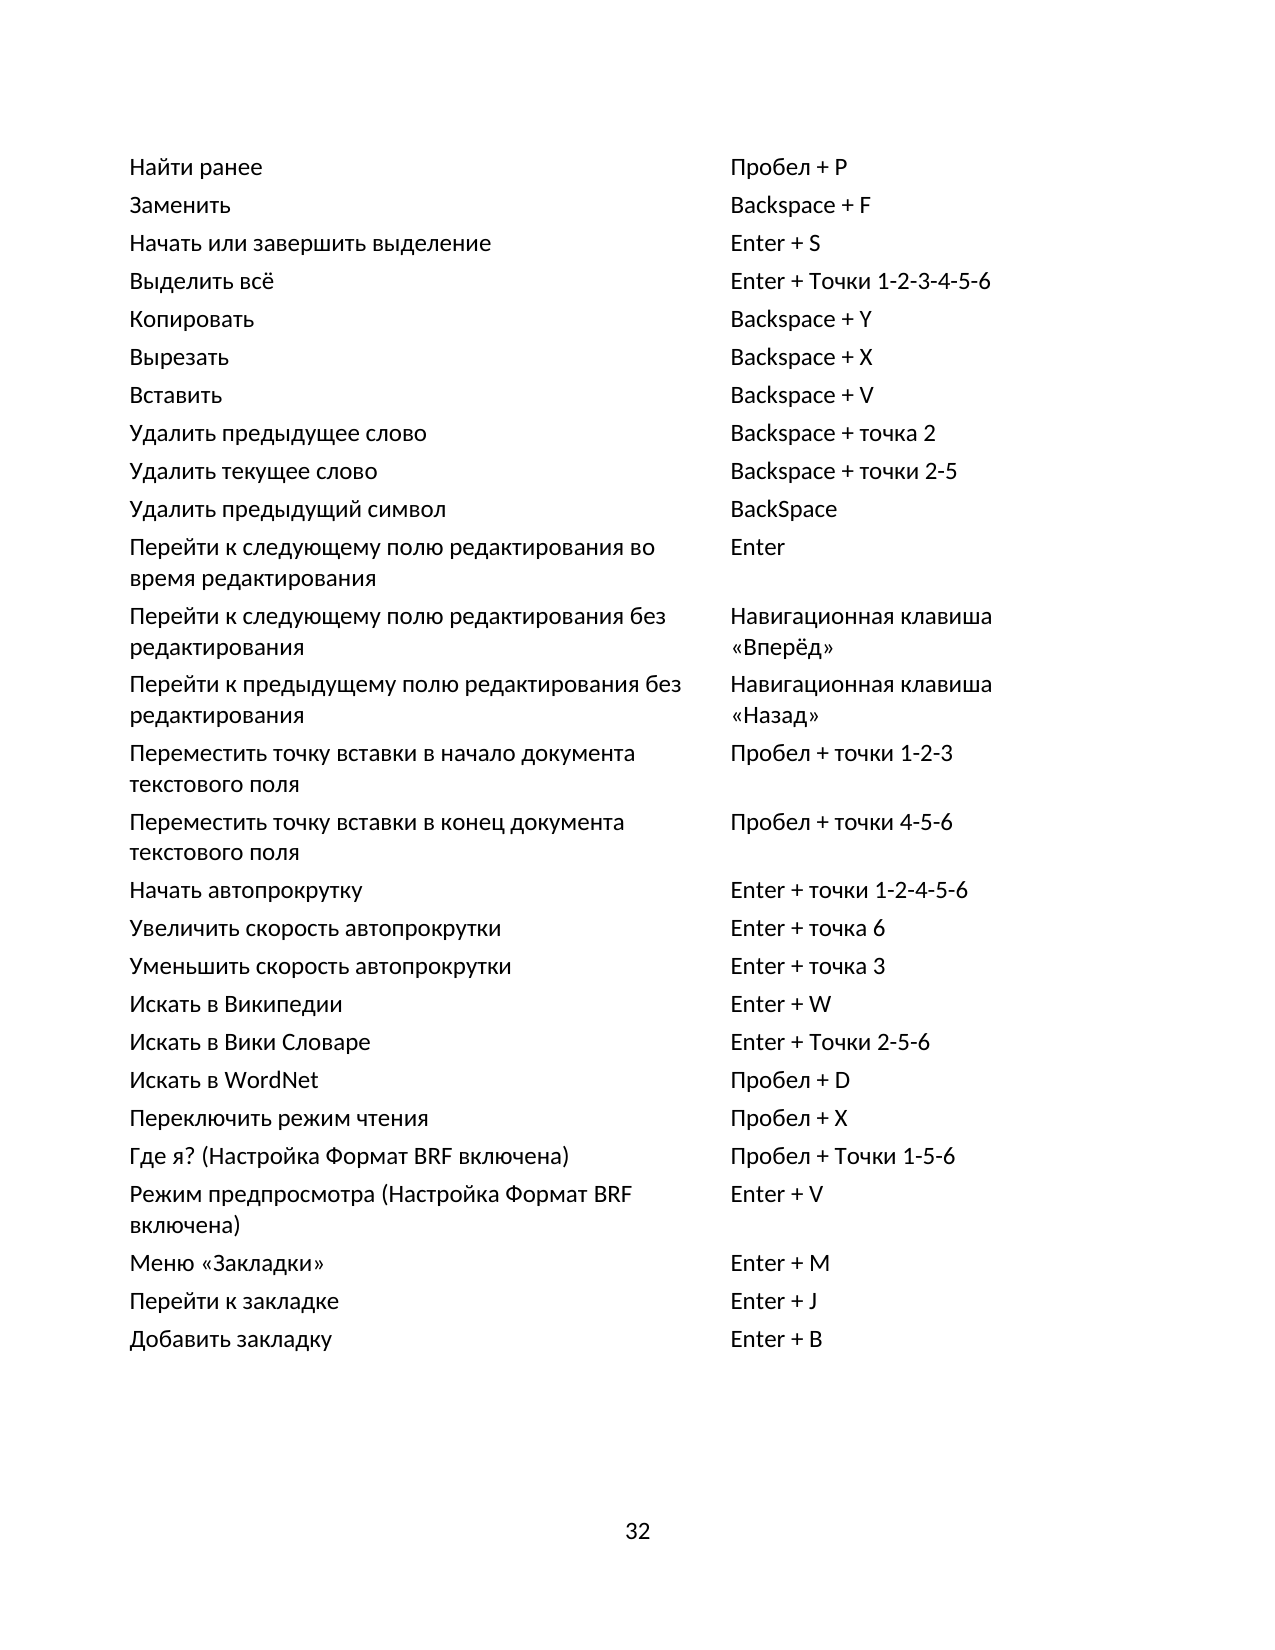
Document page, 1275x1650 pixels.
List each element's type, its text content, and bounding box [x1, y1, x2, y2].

table_cell Enter [719, 528, 1093, 596]
table_cell Enter + B [719, 1319, 1093, 1357]
table_cell BackSpace [719, 490, 1093, 528]
table_cell Backspace + Y [719, 300, 1093, 338]
table_cell Переместить точку вставки в начало документа текстового поля [118, 734, 719, 802]
table_cell Добавить закладку [118, 1319, 719, 1357]
table_cell Пробел + Точки 1-5-6 [719, 1137, 1093, 1175]
table_cell Навигационная клавиша «Назад» [719, 665, 1093, 733]
table_cell Enter + точка 6 [719, 909, 1093, 947]
table_cell Вырезать [118, 338, 719, 376]
table_cell Перейти к закладке [118, 1281, 719, 1319]
table_cell Backspace + F [719, 186, 1093, 224]
table_cell Навигационная клавиша «Вперёд» [719, 596, 1093, 665]
table_cell Backspace + X [719, 338, 1093, 376]
table_cell Пробел + X [719, 1099, 1093, 1137]
table_cell Enter + W [719, 985, 1093, 1023]
table_cell Backspace + точка 2 [719, 414, 1093, 452]
table_cell Режим предпросмотра (Настройка Формат BRF включена) [118, 1175, 719, 1243]
table_cell Пробел + D [719, 1061, 1093, 1099]
table_cell Enter + S [719, 224, 1093, 262]
table_cell Enter + точка 3 [719, 947, 1093, 984]
table_cell Где я? (Настройка Формат BRF включена) [118, 1137, 719, 1175]
table_cell Переместить точку вставки в конец документа текстового поля [118, 802, 719, 871]
table_cell Начать или завершить выделение [118, 224, 719, 262]
table_cell Удалить предыдущее слово [118, 414, 719, 452]
table_cell Вставить [118, 376, 719, 414]
table_cell Копировать [118, 300, 719, 338]
table_cell Выделить всё [118, 262, 719, 300]
table_cell Пробел + P [719, 148, 1093, 186]
table_cell Backspace + V [719, 376, 1093, 414]
table_cell Enter + V [719, 1175, 1093, 1243]
table_cell Найти ранее [118, 148, 719, 186]
table_cell Перейти к следующему полю редактирования во время редактирования [118, 528, 719, 596]
table_cell Перейти к предыдущему полю редактирования без редактирования [118, 665, 719, 733]
table_cell Пробел + точки 1-2-3 [719, 734, 1093, 802]
table_cell Backspace + точки 2-5 [719, 452, 1093, 490]
table_cell Искать в Википедии [118, 985, 719, 1023]
table_cell Перейти к следующему полю редактирования без редактирования [118, 596, 719, 665]
table_cell Enter + Точки 2-5-6 [719, 1023, 1093, 1061]
table_cell Пробел + точки 4-5-6 [719, 802, 1093, 871]
table_cell Меню «Закладки» [118, 1243, 719, 1281]
table_cell Enter + M [719, 1243, 1093, 1281]
table_cell Enter + J [719, 1281, 1093, 1319]
table_cell Уменьшить скорость автопрокрутки [118, 947, 719, 984]
table_cell Переключить режим чтения [118, 1099, 719, 1137]
table_cell Enter + Точки 1-2-3-4-5-6 [719, 262, 1093, 300]
table_cell Enter + точки 1-2-4-5-6 [719, 871, 1093, 908]
table_cell Удалить предыдущий символ [118, 490, 719, 528]
table_cell Искать в WordNet [118, 1061, 719, 1099]
table_cell Увеличить скорость автопрокрутки [118, 909, 719, 947]
table_cell Заменить [118, 186, 719, 224]
table_cell Удалить текущее слово [118, 452, 719, 490]
table_cell Искать в Вики Словаре [118, 1023, 719, 1061]
table_cell Начать автопрокрутку [118, 871, 719, 908]
